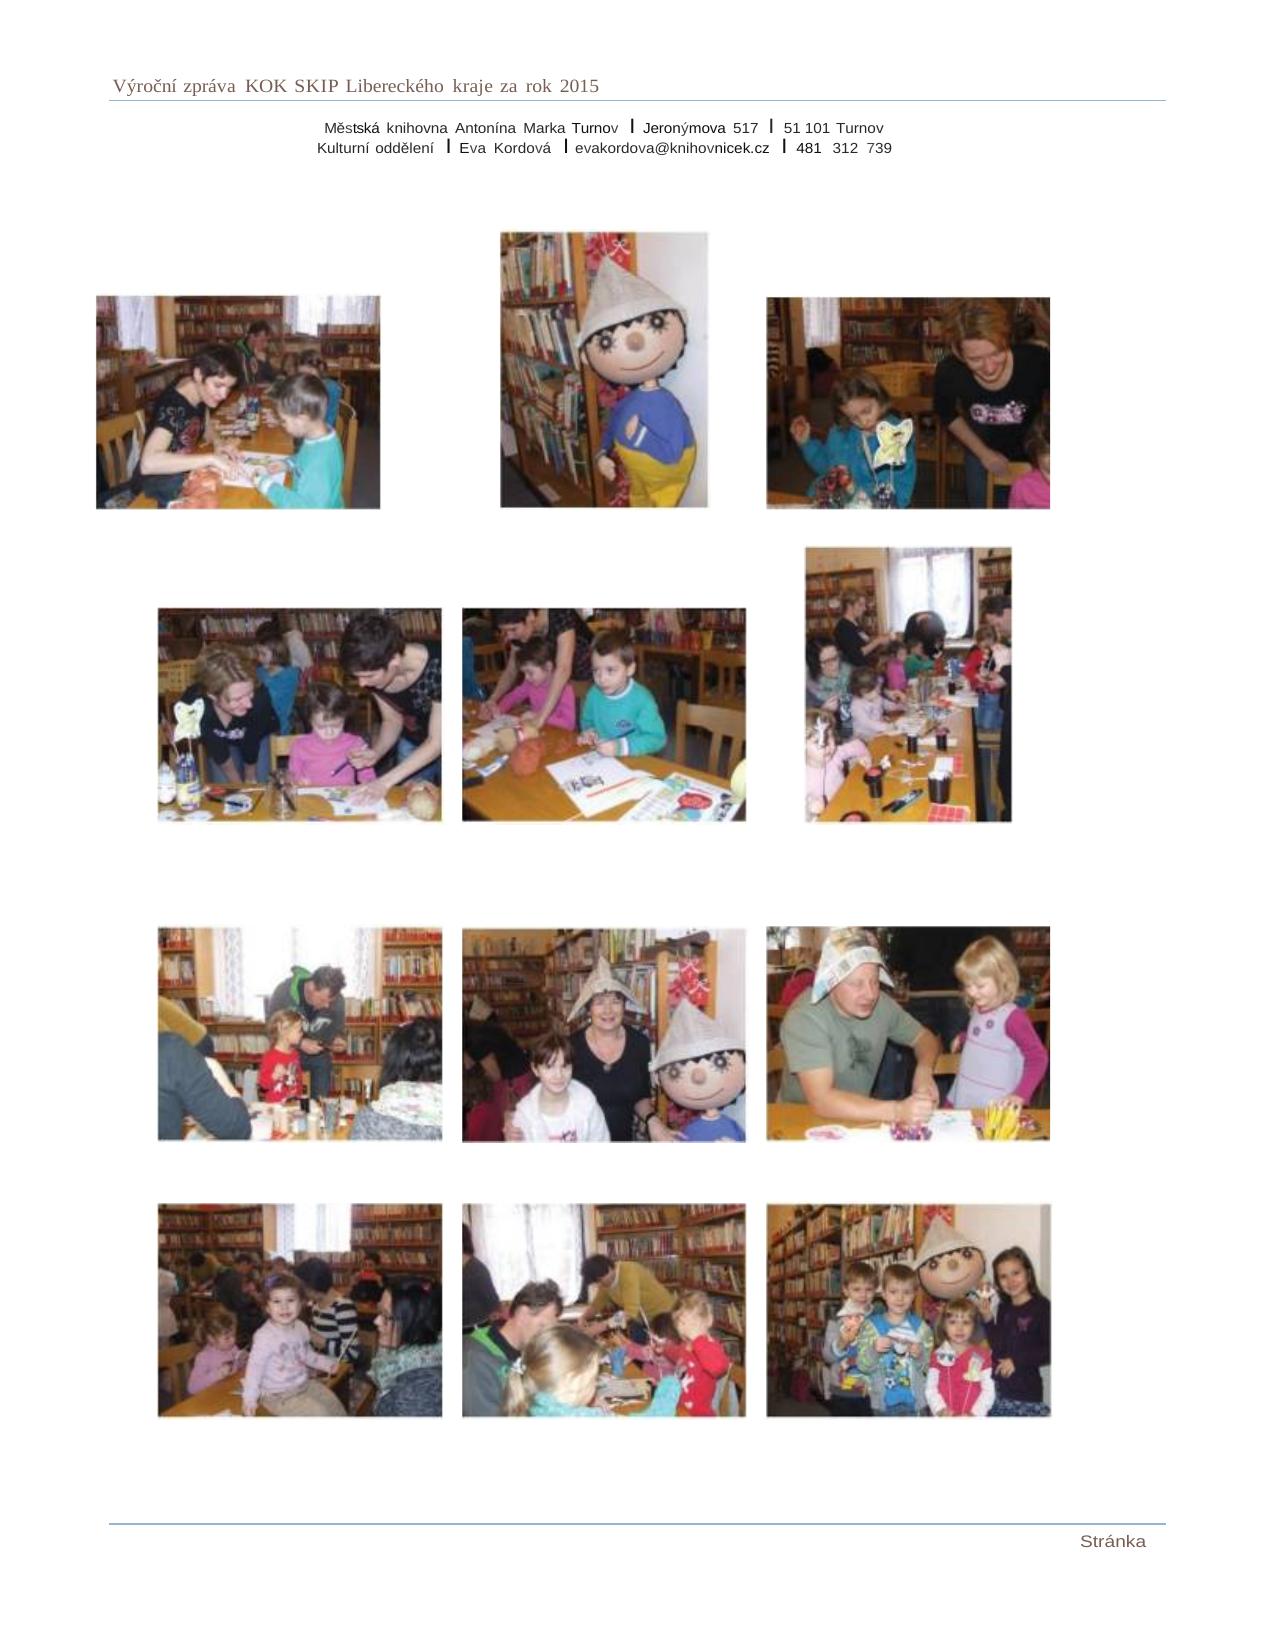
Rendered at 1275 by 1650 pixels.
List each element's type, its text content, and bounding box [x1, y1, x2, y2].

picture [765, 1201, 1053, 1420]
picture [462, 607, 747, 825]
picture [462, 926, 749, 1143]
picture [462, 1203, 747, 1420]
picture [157, 1203, 444, 1420]
picture [499, 229, 711, 510]
text Městská knihovna Antonína Marka Turnov I Jeronýmova 517 I 51 101 Turnov Kulturní oddělení I Eva Kordová I evakordova@knihovnicek.cz I 481 312 739 [314, 118, 893, 157]
picture [765, 296, 1050, 510]
picture [803, 545, 1013, 825]
picture [765, 926, 1050, 1143]
picture [95, 293, 382, 510]
picture [157, 607, 445, 825]
picture [157, 924, 444, 1143]
